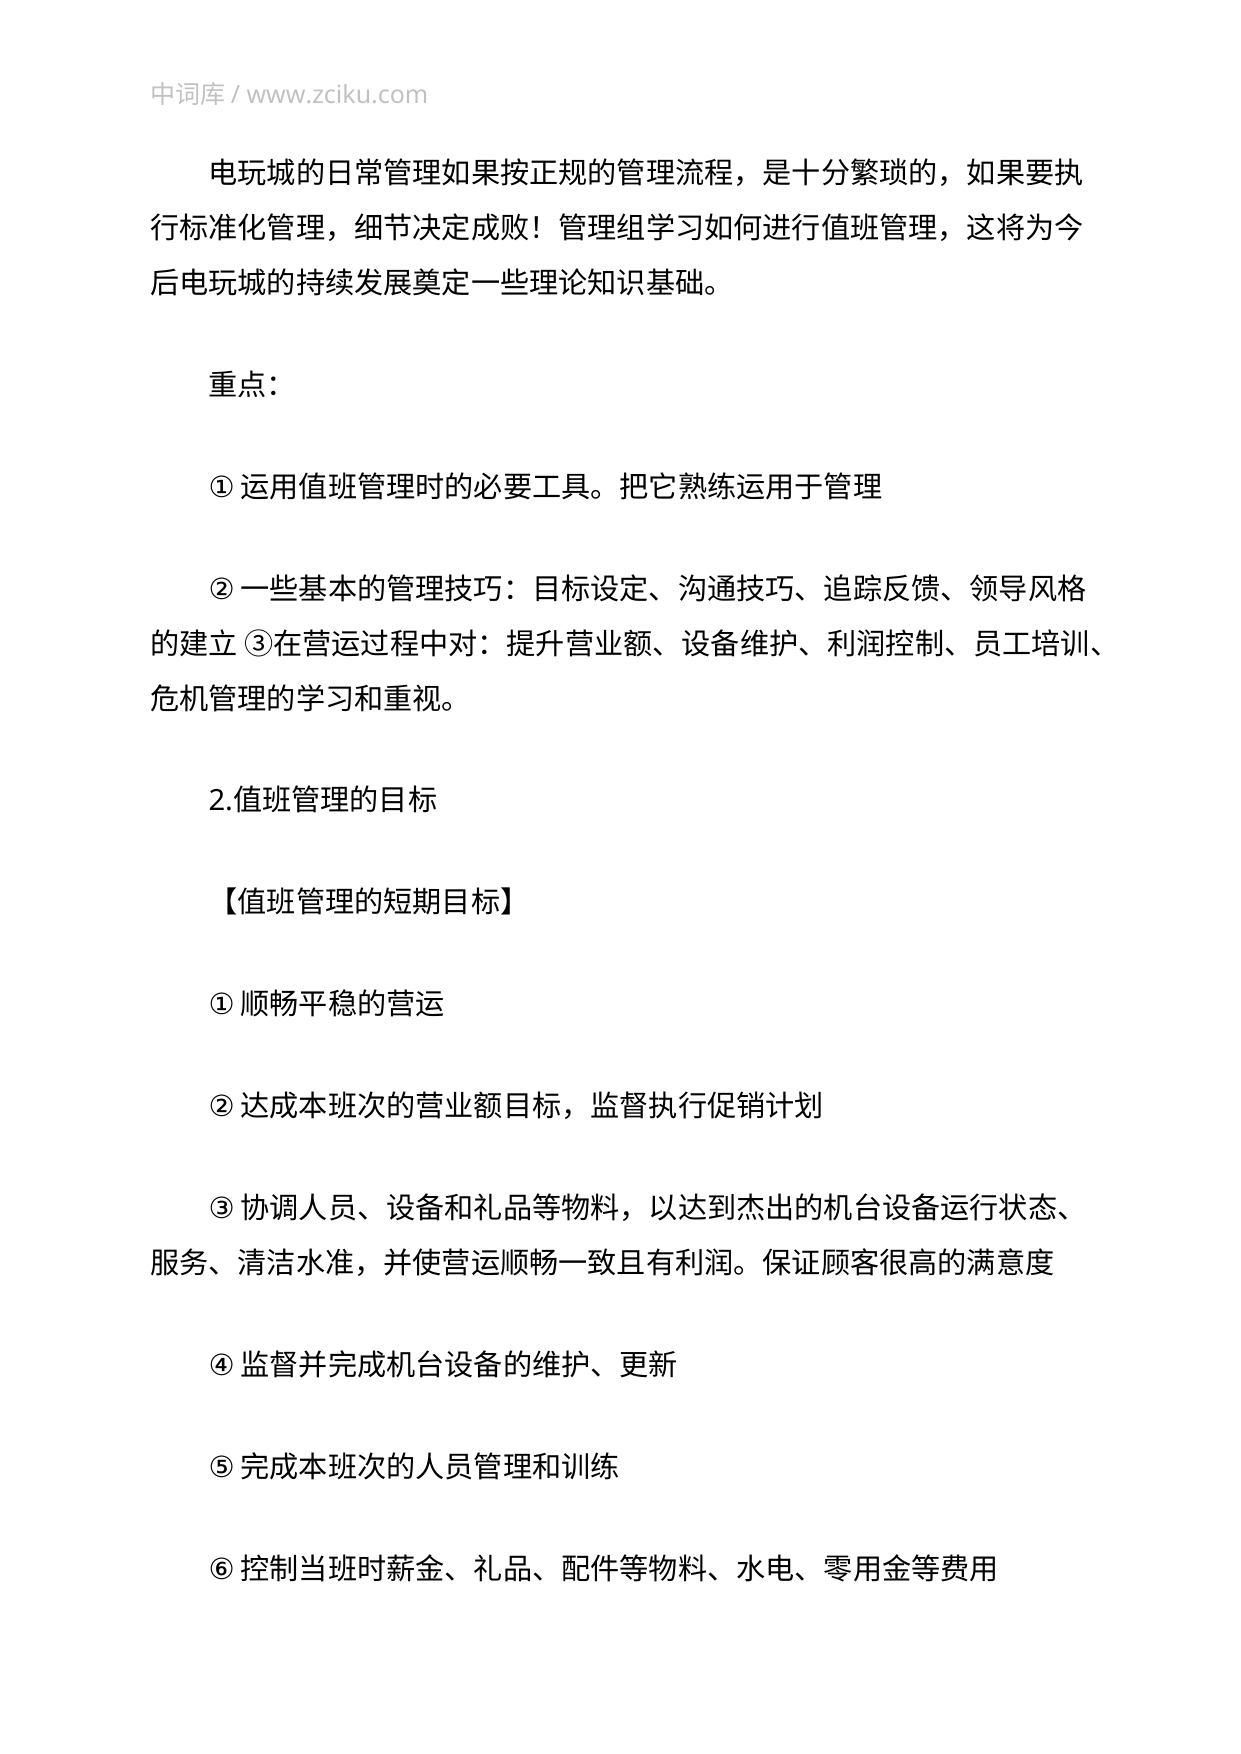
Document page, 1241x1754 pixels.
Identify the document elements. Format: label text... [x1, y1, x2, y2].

text ③协调人员、设备和礼品等物料，以达到杰出的机台设备运行状态、服务、清洁水准，并使营运顺畅一致且有利润。保证顾客很高的满意度 [150, 1185, 1090, 1282]
text ⑥控制当班时薪金、礼品、配件等物料、水电、零用金等费用 [150, 1545, 1090, 1588]
text ④监督并完成机台设备的维护、更新 [150, 1341, 1090, 1384]
text 2.值班管理的目标 [150, 777, 1090, 819]
text ⑤完成本班次的人员管理和训练 [150, 1443, 1090, 1486]
text ①顺畅平稳的营运 [150, 981, 1090, 1023]
text 重点： [150, 362, 1090, 404]
text ②一些基本的管理技巧：目标设定、沟通技巧、追踪反馈、领导风格的建立 ③在营运过程中对：提升营业额、设备维护、利润控制、员工培训、危机管理的学习和重视。 [150, 565, 1090, 717]
text 电玩城的日常管理如果按正规的管理流程，是十分繁琐的，如果要执行标准化管理，细节决定成败！管理组学习如何进行值班管理，这将为今后电玩城的持续发展奠定一些理论知识基础。 [150, 150, 1090, 302]
text ②达成本班次的营业额目标，监督执行促销计划 [150, 1083, 1090, 1125]
text 【值班管理的短期目标】 [150, 879, 1090, 921]
text ①运用值班管理时的必要工具。把它熟练运用于管理 [150, 463, 1090, 506]
